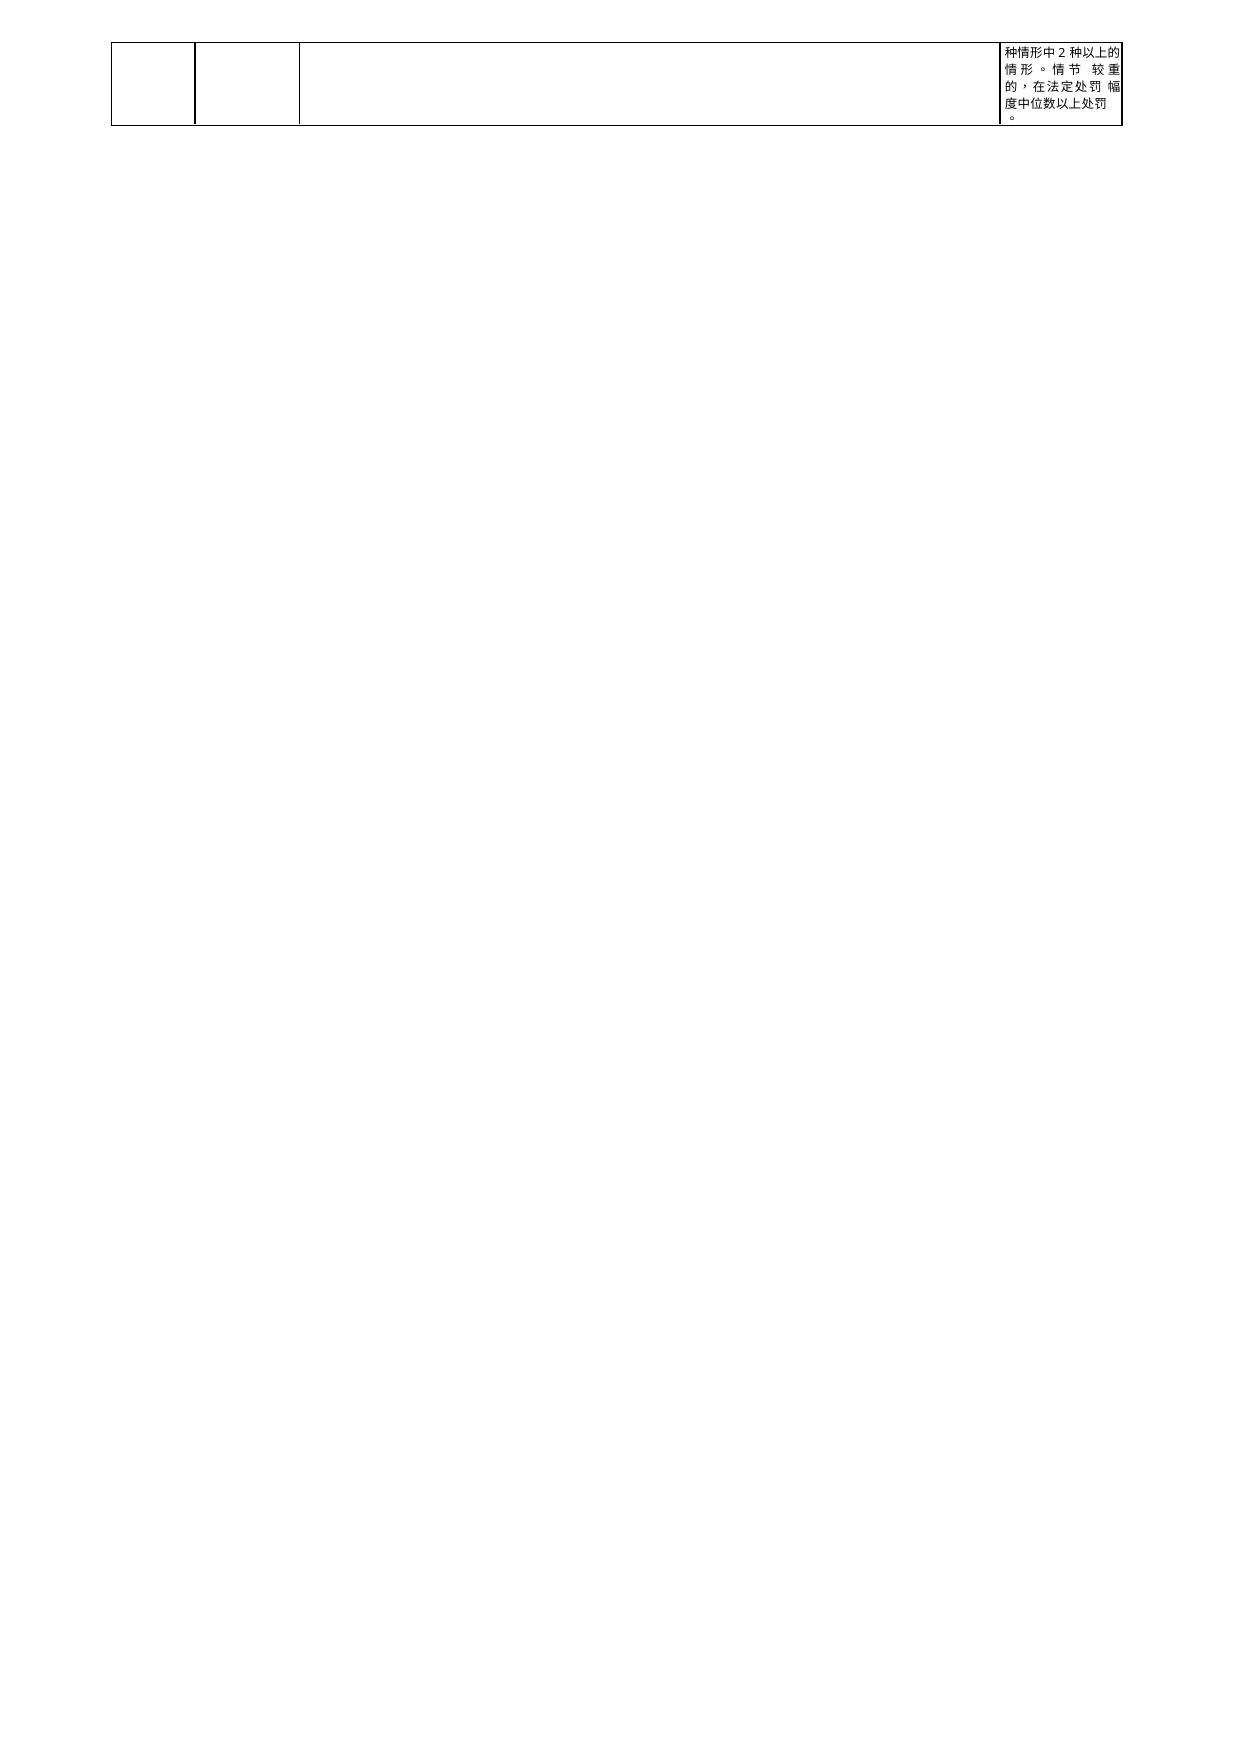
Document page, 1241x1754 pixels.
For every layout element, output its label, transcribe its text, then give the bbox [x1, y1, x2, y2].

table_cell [196, 43, 299, 124]
table_cell 8 [112, 43, 194, 124]
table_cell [300, 43, 999, 124]
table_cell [1001, 43, 1121, 124]
